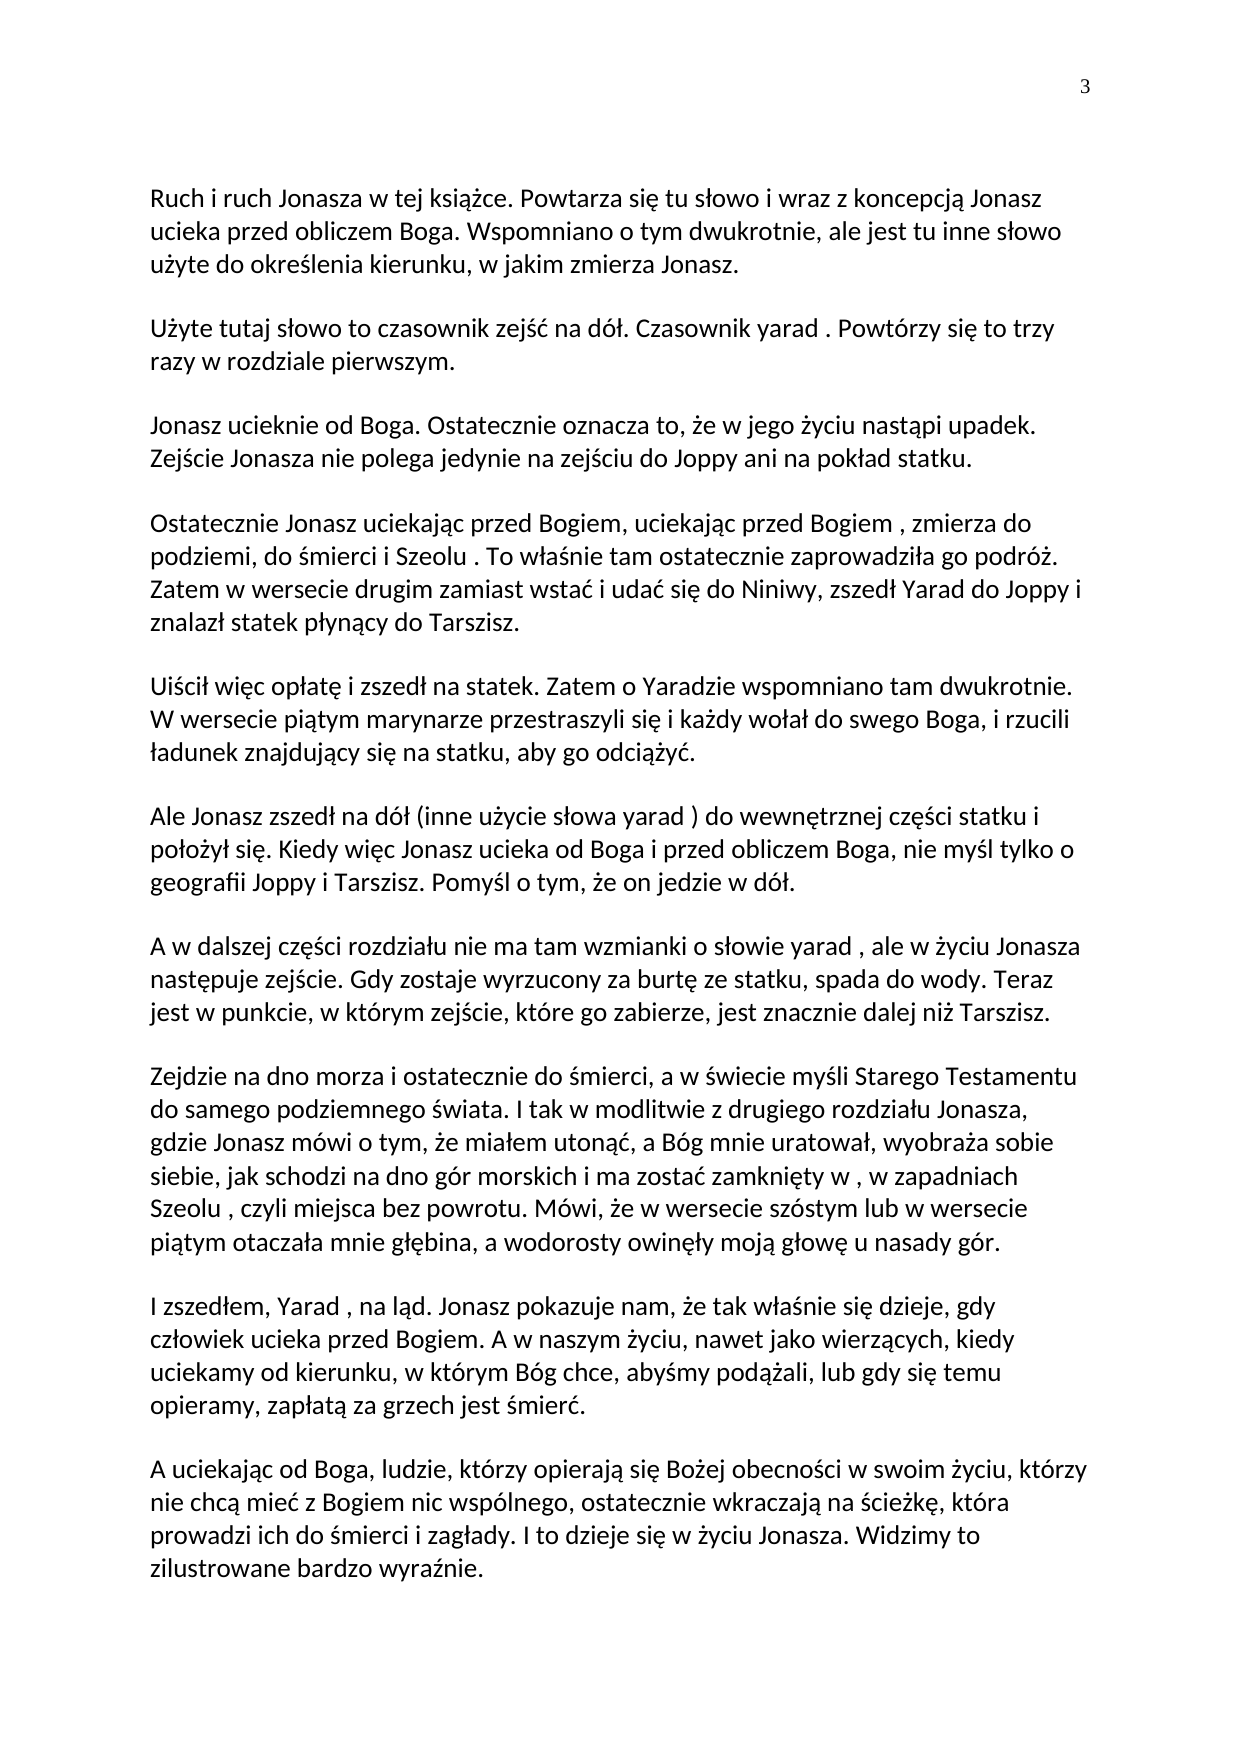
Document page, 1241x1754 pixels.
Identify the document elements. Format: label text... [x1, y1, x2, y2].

text A uciekając od Boga, ludzie, którzy opierają się Bożej obecności w swoim życiu, którzy nie chcą mieć z Bogiem nic wspólnego, ostatecznie wkraczają na ścieżkę, która prowadzi ich do śmierci i zagłady. I to dzieje się w życiu Jonasza. Widzimy to zilustrowane bardzo wyraźnie. [150, 1452, 1090, 1584]
text Jonasz ucieknie od Boga. Ostatecznie oznacza to, że w jego życiu nastąpi upadek. Zejście Jonasza nie polega jedynie na zejściu do Joppy ani na pokład statku. [150, 408, 1090, 474]
text Użyte tutaj słowo to czasownik zejść na dół. Czasownik yarad . Powtórzy się to trzy razy w rozdziale pierwszym. [150, 311, 1090, 377]
text Ale Jonasz zszedł na dół (inne użycie słowa yarad ) do wewnętrznej części statku i położył się. Kiedy więc Jonasz ucieka od Boga i przed obliczem Boga, nie myśl tylko o geografii Joppy i Tarszisz. Pomyśl o tym, że on jedzie w dół. [150, 799, 1090, 898]
text Ostatecznie Jonasz uciekając przed Bogiem, uciekając przed Bogiem , zmierza do podziemi, do śmierci i Szeolu . To właśnie tam ostatecznie zaprowadziła go podróż. Zatem w wersecie drugim zamiast wstać i udać się do Niniwy, zszedł Yarad do Joppy i znalazł statek płynący do Tarszisz. [150, 506, 1090, 638]
text Ruch i ruch Jonasza w tej książce. Powtarza się tu słowo i wraz z koncepcją Jonasz ucieka przed obliczem Boga. Wspomniano o tym dwukrotnie, ale jest tu inne słowo użyte do określenia kierunku, w jakim zmierza Jonasz. [150, 181, 1090, 280]
text I zszedłem, Yarad , na ląd. Jonasz pokazuje nam, że tak właśnie się dzieje, gdy człowiek ucieka przed Bogiem. A w naszym życiu, nawet jako wierzących, kiedy uciekamy od kierunku, w którym Bóg chce, abyśmy podążali, lub gdy się temu opieramy, zapłatą za grzech jest śmierć. [150, 1289, 1090, 1421]
text A w dalszej części rozdziału nie ma tam wzmianki o słowie yarad , ale w życiu Jonasza następuje zejście. Gdy zostaje wyrzucony za burtę ze statku, spada do wody. Teraz jest w punkcie, w którym zejście, które go zabierze, jest znacznie dalej niż Tarszisz. [150, 929, 1090, 1028]
text Zejdzie na dno morza i ostatecznie do śmierci, a w świecie myśli Starego Testamentu do samego podziemnego świata. I tak w modlitwie z drugiego rozdziału Jonasza, gdzie Jonasz mówi o tym, że miałem utonąć, a Bóg mnie uratował, wyobraża sobie siebie, jak schodzi na dno gór morskich i ma zostać zamknięty w , w zapadniach Szeolu , czyli miejsca bez powrotu. Mówi, że w wersecie szóstym lub w wersecie piątym otaczała mnie głębina, a wodorosty owinęły moją głowę u nasady gór. [150, 1059, 1090, 1258]
text Uiścił więc opłatę i zszedł na statek. Zatem o Yaradzie wspomniano tam dwukrotnie. W wersecie piątym marynarze przestraszyli się i każdy wołał do swego Boga, i rzucili ładunek znajdujący się na statku, aby go odciążyć. [150, 669, 1090, 768]
